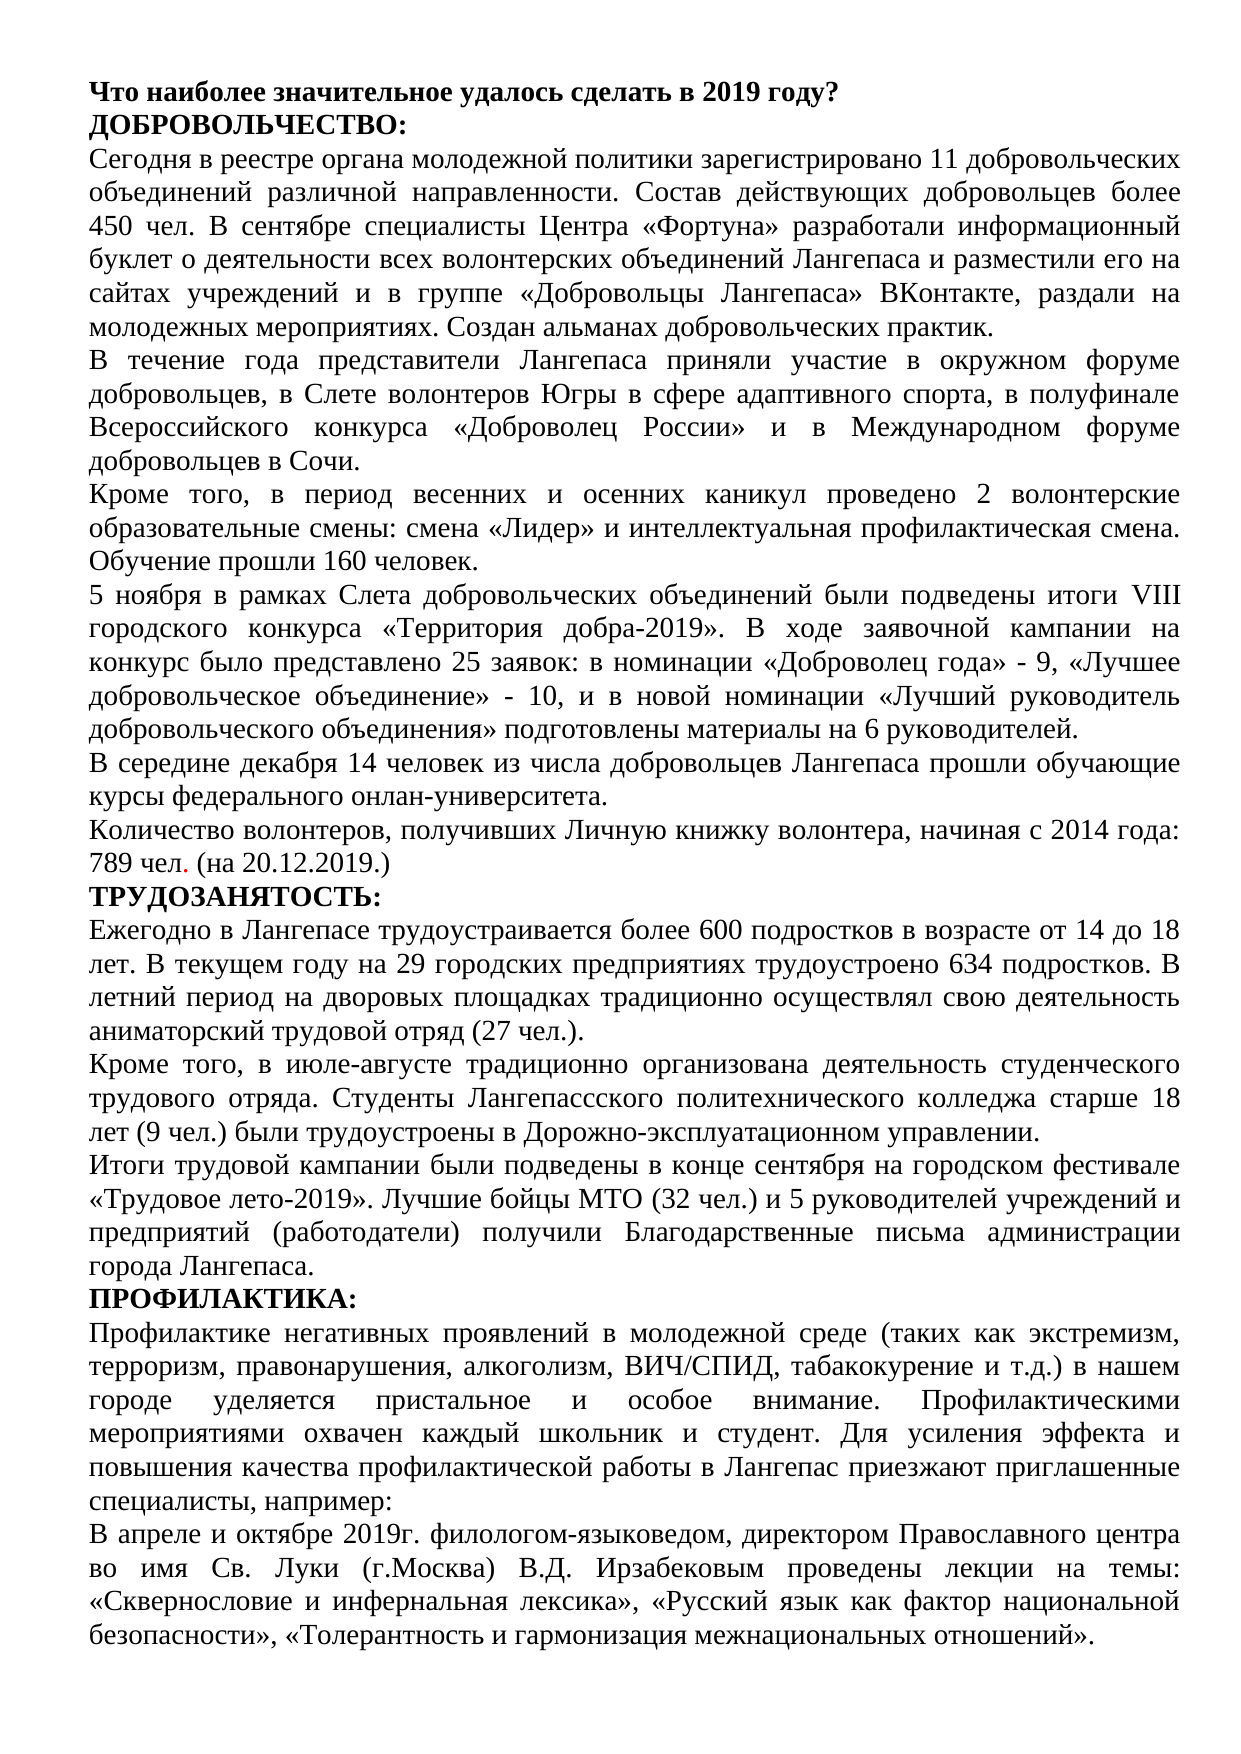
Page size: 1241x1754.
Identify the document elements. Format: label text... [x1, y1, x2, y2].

text Кроме того, в период весенних и осенних каникул проведено 2 волонтерские образовательные смены: смена «Лидер» и интеллектуальная профилактическая смена. Обучение прошли 160 человек. [89, 476, 1181, 577]
text Что наиболее значительное удалось сделать в 2019 году? [89, 74, 1181, 107]
text Профилактике негативных проявлений в молодежной среде (таких как экстремизм, терроризм, правонарушения, алкоголизм, ВИЧ/СПИД, табакокурение и т.д.) в нашем городе уделяется пристальное и особое внимание. Профилактическими мероприятиями охвачен каждый школьник и студент. Для усиления эффекта и повышения качества профилактической работы в Лангепас приезжают приглашенные специалисты, например: [89, 1315, 1181, 1516]
text 5 ноября в рамках Слета добровольческих объединений были подведены итоги VIII городского конкурса «Территория добра-2019». В ходе заявочной кампании на конкурс было представлено 25 заявок: в номинации «Доброволец года» - 9, «Лучшее добровольческое объединение» - 10, и в новой номинации «Лучший руководитель добровольческого объединения» подготовлены материалы на 6 руководителей. [89, 577, 1181, 745]
text ТРУДОЗАНЯТОСТЬ: [89, 879, 1181, 912]
text В середине декабря 14 человек из числа добровольцев Лангепаса прошли обучающие курсы федерального онлан-университета. [89, 745, 1181, 812]
text Количество волонтеров, получивших Личную книжку волонтера, начиная с 2014 года: 789 чел. (на 20.12.2019.) [89, 812, 1181, 879]
text ПРОФИЛАКТИКА: [89, 1281, 1181, 1315]
text ДОБРОВОЛЬЧЕСТВО: [89, 107, 1181, 141]
text Кроме того, в июле-августе традиционно организована деятельность студенческого трудового отряда. Студенты Лангепассского политехнического колледжа старше 18 лет (9 чел.) были трудоустроены в Дорожно-эксплуатационном управлении. [89, 1047, 1181, 1147]
text В апреле и октябре 2019г. филологом-языковедом, директором Православного центра во имя Св. Луки (г.Москва) В.Д. Ирзабековым проведены лекции на темы: «Сквернословие и инфернальная лексика», «Русский язык как фактор национальной безопасности», «Толерантность и гармонизация межнациональных отношений». [89, 1516, 1181, 1650]
text Итоги трудовой кампании были подведены в конце сентября на городском фестивале «Трудовое лето-2019». Лучшие бойцы МТО (32 чел.) и 5 руководителей учреждений и предприятий (работодатели) получили Благодарственные письма администрации города Лангепаса. [89, 1147, 1181, 1281]
text Ежегодно в Лангепасе трудоустраивается более 600 подростков в возрасте от 14 до 18 лет. В текущем году на 29 городских предприятиях трудоустроено 634 подростков. В летний период на дворовых площадках традиционно осуществлял свою деятельность аниматорский трудовой отряд (27 чел.). [89, 912, 1181, 1047]
text В течение года представители Лангепаса приняли участие в окружном форуме добровольцев, в Слете волонтеров Югры в сфере адаптивного спорта, в полуфинале Всероссийского конкурса «Доброволец России» и в Международном форуме добровольцев в Сочи. [89, 342, 1181, 476]
text Сегодня в реестре органа молодежной политики зарегистрировано 11 добровольческих объединений различной направленности. Состав действующих добровольцев более 450 чел. В сентябре специалисты Центра «Фортуна» разработали информационный буклет о деятельности всех волонтерских объединений Лангепаса и разместили его на сайтах учреждений и в группе «Добровольцы Лангепаса» ВКонтакте, раздали на молодежных мероприятиях. Создан альманах добровольческих практик. [89, 141, 1181, 342]
